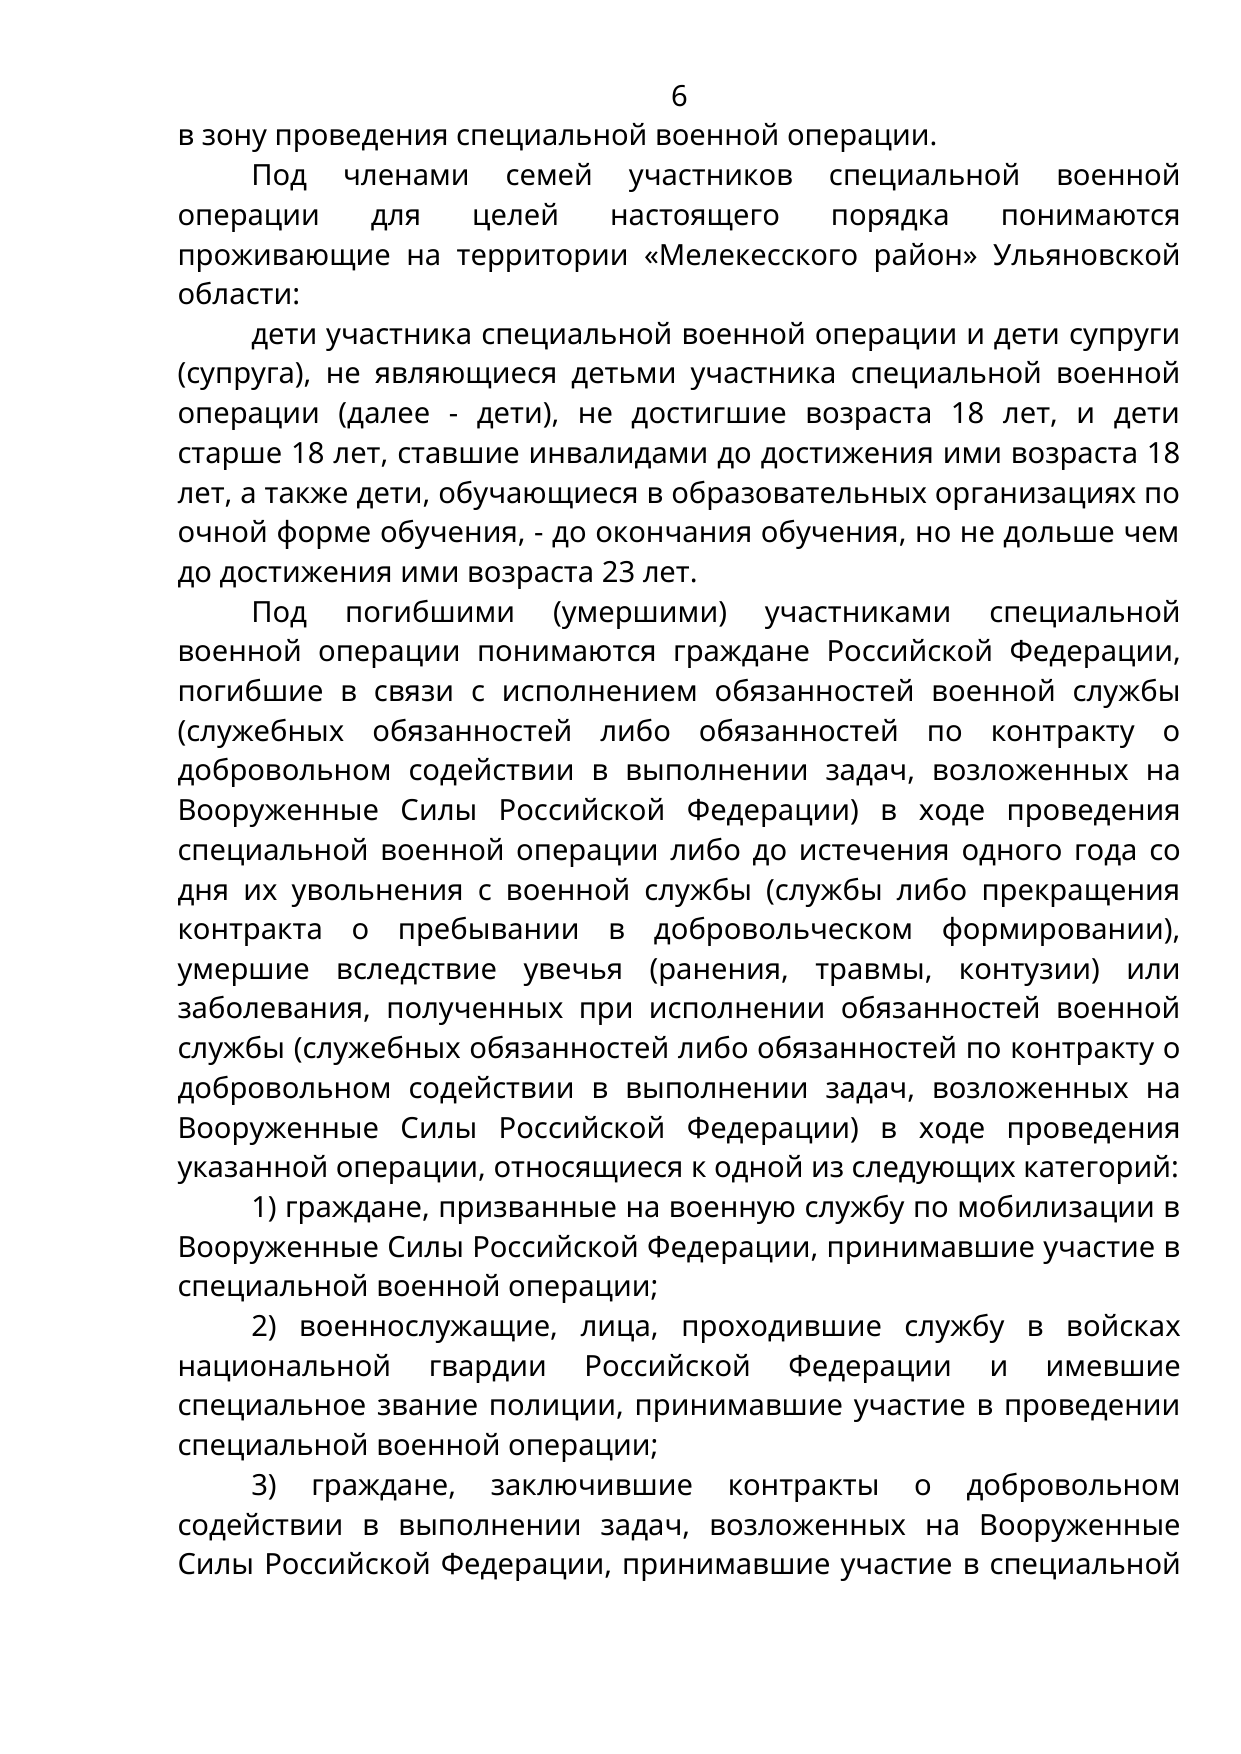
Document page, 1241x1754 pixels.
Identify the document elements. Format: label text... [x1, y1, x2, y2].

text Под погибшими (умершими) участниками специальной военной операции понимаются граждане Российской Федерации, погибшие в связи с исполнением обязанностей военной службы (служебных обязанностей либо обязанностей по контракту о добровольном содействии в выполнении задач, возложенных на Вооруженные Силы Российской Федерации) в ходе проведения специальной военной операции либо до истечения одного года со дня их увольнения с военной службы (службы либо прекращения контракта о пребывании в добровольческом формировании), умершие вследствие увечья (ранения, травмы, контузии) или заболевания, полученных при исполнении обязанностей военной службы (служебных обязанностей либо обязанностей по контракту о добровольном содействии в выполнении задач, возложенных на Вооруженные Силы Российской Федерации) в ходе проведения указанной операции, относящиеся к одной из следующих категорий: [177, 591, 1181, 1186]
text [177, 1464, 1181, 1583]
text 2) военнослужащие, лица, проходившие службу в войсках национальной гвардии Российской Федерации и имевшие специальное звание полиции, принимавшие участие в проведении специальной военной операции; [177, 1305, 1181, 1464]
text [177, 115, 1181, 154]
text 1) граждане, призванные на военную службу по мобилизации в Вооруженные Силы Российской Федерации, принимавшие участие в специальной военной операции; [177, 1186, 1181, 1305]
text дети участника специальной военной операции и дети супруги (супруга), не являющиеся детьми участника специальной военной операции (далее - дети), не достигшие возраста 18 лет, и дети старше 18 лет, ставшие инвалидами до достижения ими возраста 18 лет, а также дети, обучающиеся в образовательных организациях по очной форме обучения, - до окончания обучения, но не дольше чем до достижения ими возраста 23 лет. [177, 313, 1181, 591]
text Под членами семей участников специальной военной операции для целей настоящего порядка понимаются проживающие на территории «Мелекесского район» Ульяновской области: [177, 154, 1181, 313]
